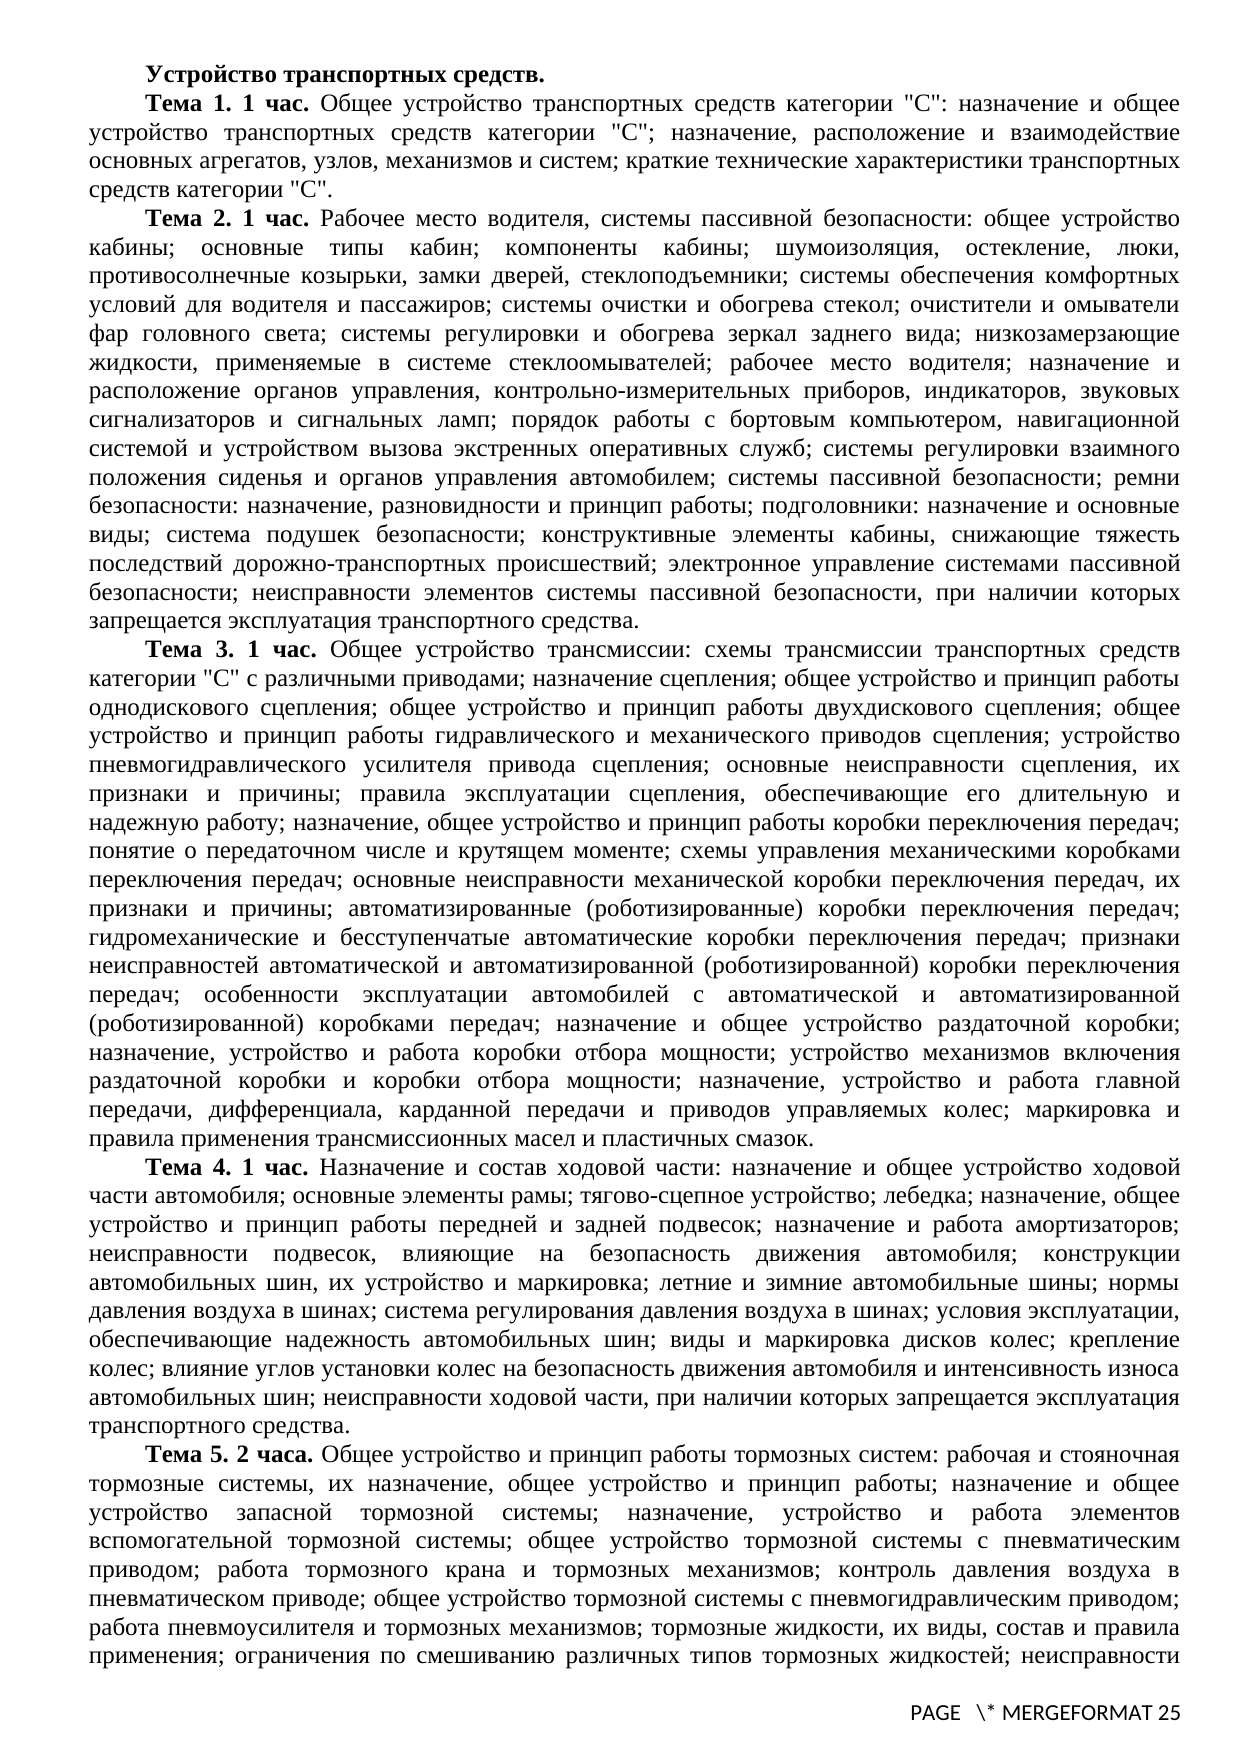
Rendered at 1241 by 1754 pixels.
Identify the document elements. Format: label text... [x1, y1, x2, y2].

text Тема 3. 1 час. Общее устройство трансмиссии: схемы трансмиссии транспортных средств категории "C" с различными приводами; назначение сцепления; общее устройство и принцип работы однодискового сцепления; общее устройство и принцип работы двухдискового сцепления; общее устройство и принцип работы гидравлического и механического приводов сцепления; устройство пневмогидравлического усилителя привода сцепления; основные неисправности сцепления, их признаки и причины; правила эксплуатации сцепления, обеспечивающие его длительную и надежную работу; назначение, общее устройство и принцип работы коробки переключения передач; понятие о передаточном числе и крутящем моменте; схемы управления механическими коробками переключения передач; основные неисправности механической коробки переключения передач, их признаки и причины; автоматизированные (роботизированные) коробки переключения передач; гидромеханические и бесступенчатые автоматические коробки переключения передач; признаки неисправностей автоматической и автоматизированной (роботизированной) коробки переключения передач; особенности эксплуатации автомобилей с автоматической и автоматизированной (роботизированной) коробками передач; назначение и общее устройство раздаточной коробки; назначение, устройство и работа коробки отбора мощности; устройство механизмов включения раздаточной коробки и коробки отбора мощности; назначение, устройство и работа главной передачи, дифференциала, карданной передачи и приводов управляемых колес; маркировка и правила применения трансмиссионных масел и пластичных смазок. [89, 634, 1181, 1152]
text Тема 4. 1 час. Назначение и состав ходовой части: назначение и общее устройство ходовой части автомобиля; основные элементы рамы; тягово-сцепное устройство; лебедка; назначение, общее устройство и принцип работы передней и задней подвесок; назначение и работа амортизаторов; неисправности подвесок, влияющие на безопасность движения автомобиля; конструкции автомобильных шин, их устройство и маркировка; летние и зимние автомобильные шины; нормы давления воздуха в шинах; система регулирования давления воздуха в шинах; условия эксплуатации, обеспечивающие надежность автомобильных шин; виды и маркировка дисков колес; крепление колес; влияние углов установки колес на безопасность движения автомобиля и интенсивность износа автомобильных шин; неисправности ходовой части, при наличии которых запрещается эксплуатация транспортного средства. [89, 1152, 1181, 1439]
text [89, 1439, 1181, 1669]
text Тема 1. 1 час. Общее устройство транспортных средств категории "C": назначение и общее устройство транспортных средств категории "C"; назначение, расположение и взаимодействие основных агрегатов, узлов, механизмов и систем; краткие технические характеристики транспортных средств категории "C". [89, 88, 1181, 203]
text Тема 2. 1 час. Рабочее место водителя, системы пассивной безопасности: общее устройство кабины; основные типы кабин; компоненты кабины; шумоизоляция, остекление, люки, противосолнечные козырьки, замки дверей, стеклоподъемники; системы обеспечения комфортных условий для водителя и пассажиров; системы очистки и обогрева стекол; очистители и омыватели фар головного света; системы регулировки и обогрева зеркал заднего вида; низкозамерзающие жидкости, применяемые в системе стеклоомывателей; рабочее место водителя; назначение и расположение органов управления, контрольно-измерительных приборов, индикаторов, звуковых сигнализаторов и сигнальных ламп; порядок работы с бортовым компьютером, навигационной системой и устройством вызова экстренных оперативных служб; системы регулировки взаимного положения сиденья и органов управления автомобилем; системы пассивной безопасности; ремни безопасности: назначение, разновидности и принцип работы; подголовники: назначение и основные виды; система подушек безопасности; конструктивные элементы кабины, снижающие тяжесть последствий дорожно-транспортных происшествий; электронное управление системами пассивной безопасности; неисправности элементов системы пассивной безопасности, при наличии которых запрещается эксплуатация транспортного средства. [89, 203, 1181, 634]
text Устройство транспортных средств. [89, 59, 1181, 88]
